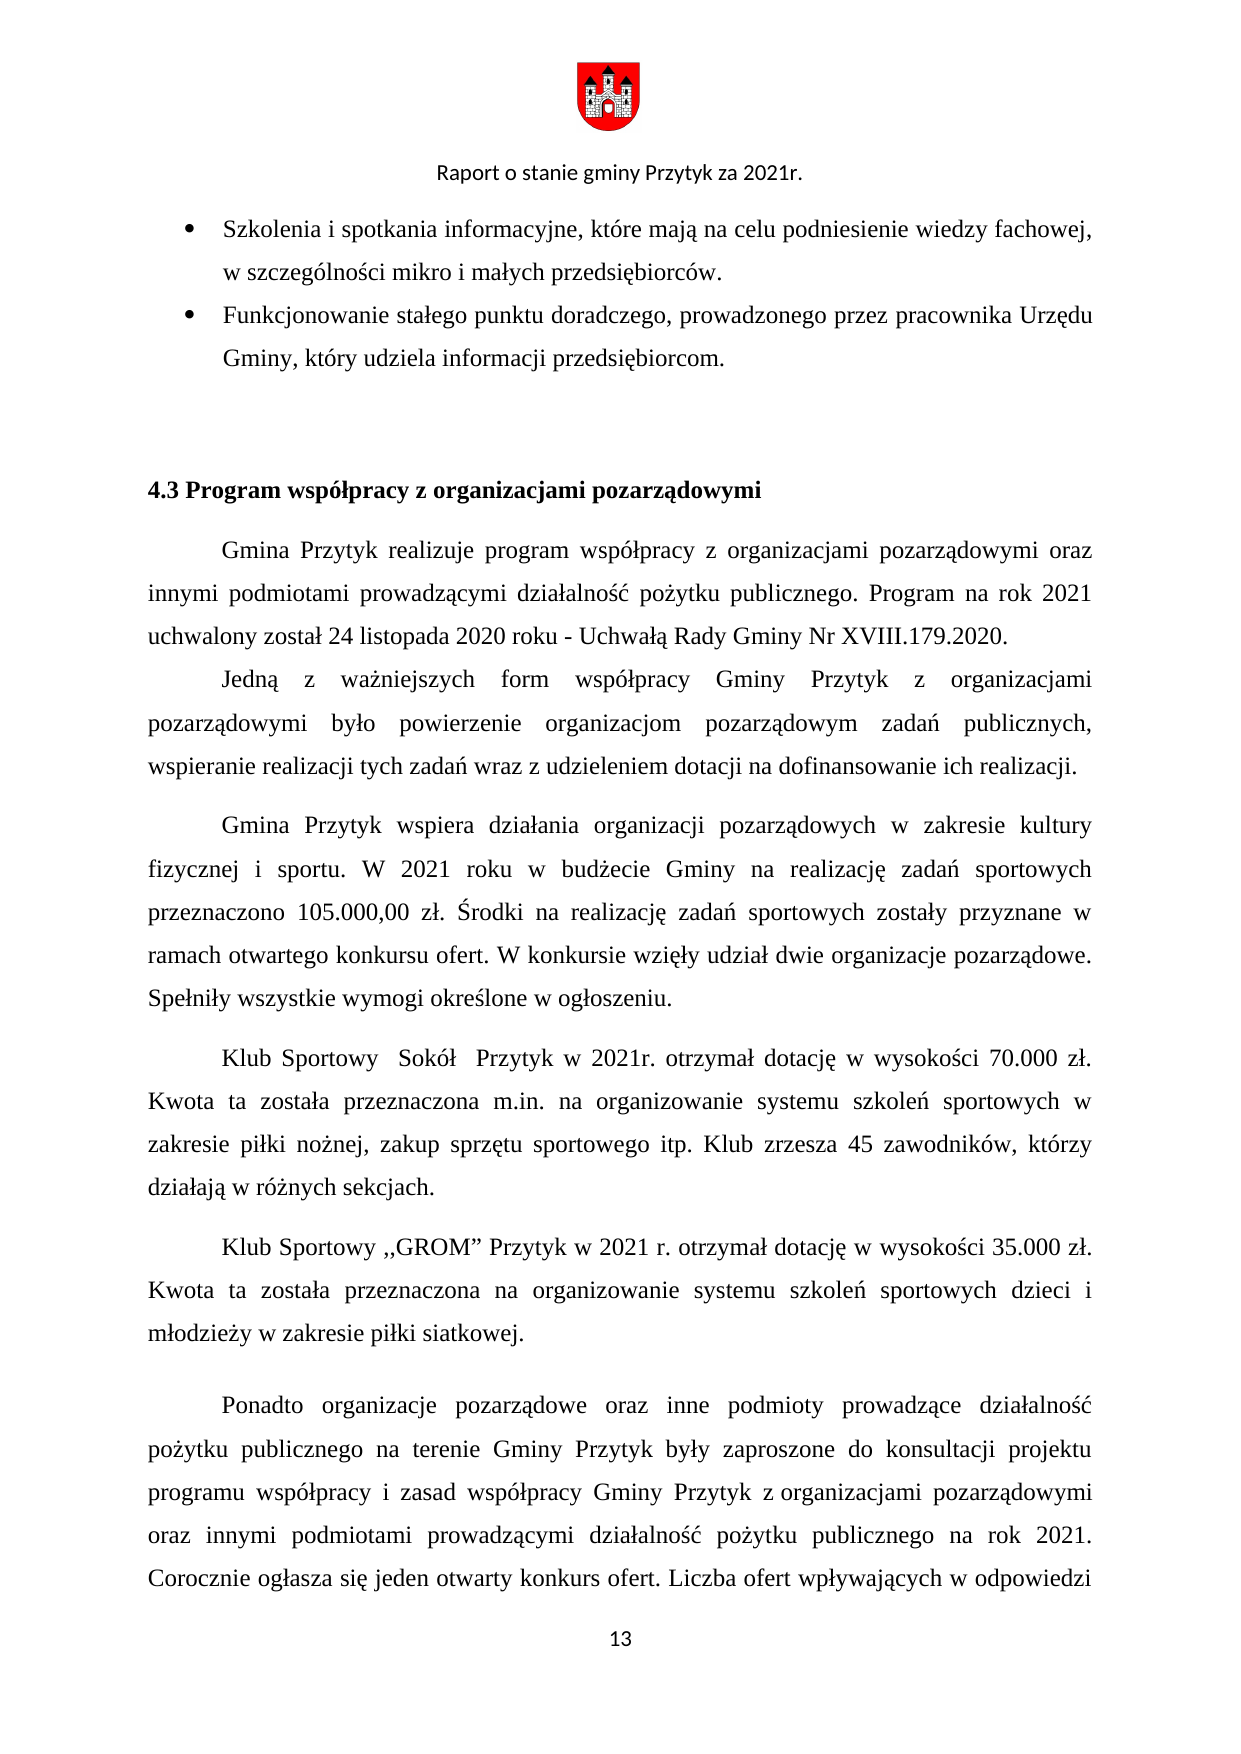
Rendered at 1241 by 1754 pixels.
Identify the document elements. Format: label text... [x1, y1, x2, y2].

text Klub Sportowy Sokół Przytyk w 2021r. otrzymał dotację w wysokości 70.000 zł. Kwota ta została przeznaczona m.in. na organizowanie systemu szkoleń sportowych w zakresie piłki nożnej, zakup sprzętu sportowego itp. Klub zrzesza 45 zawodników, którzy działają w różnych sekcjach. [148, 1043, 1093, 1201]
picture [575, 60, 643, 133]
text Klub Sportowy ,,GROM” Przytyk w 2021 r. otrzymał dotację w wysokości 35.000 zł. Kwota ta została przeznaczona na organizowanie systemu szkoleń sportowych dzieci i młodzieży w zakresie piłki siatkowej. [148, 1232, 1093, 1347]
text Gmina Przytyk realizuje program współpracy z organizacjami pozarządowymi oraz innymi podmiotami prowadzącymi działalność pożytku publicznego. Program na rok 2021 uchwalony został 24 listopada 2020 roku - Uchwałą Rady Gminy Nr XVIII.179.2020. [148, 535, 1093, 650]
list Funkcjonowanie stałego punktu doradczego, prowadzonego przez pracownika Urzędu Gminy, który udziela informacji przedsiębiorcom. [185, 300, 1093, 372]
text Gmina Przytyk wspiera działania organizacji pozarządowych w zakresie kultury fizycznej i sportu. W 2021 roku w budżecie Gminy na realizację zadań sportowych przeznaczono 105.000,00 zł. Środki na realizację zadań sportowych zostały przyznane w ramach otwartego konkursu ofert. W konkursie wzięły udział dwie organizacje pozarządowe. Spełniły wszystkie wymogi określone w ogłoszeniu. [148, 811, 1093, 1012]
text Jedną z ważniejszych form współpracy Gminy Przytyk z organizacjami pozarządowymi było powierzenie organizacjom pozarządowym zadań publicznych, wspieranie realizacji tych zadań wraz z udzieleniem dotacji na dofinansowanie ich realizacji. [148, 664, 1093, 779]
text 4.3 Program współpracy z organizacjami pozarządowymi [148, 475, 1093, 504]
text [148, 1391, 1093, 1592]
list Szkolenia i spotkania informacyjne, które mają na celu podniesienie wiedzy fachowej, w szczególności mikro i małych przedsiębiorców. [185, 214, 1093, 286]
